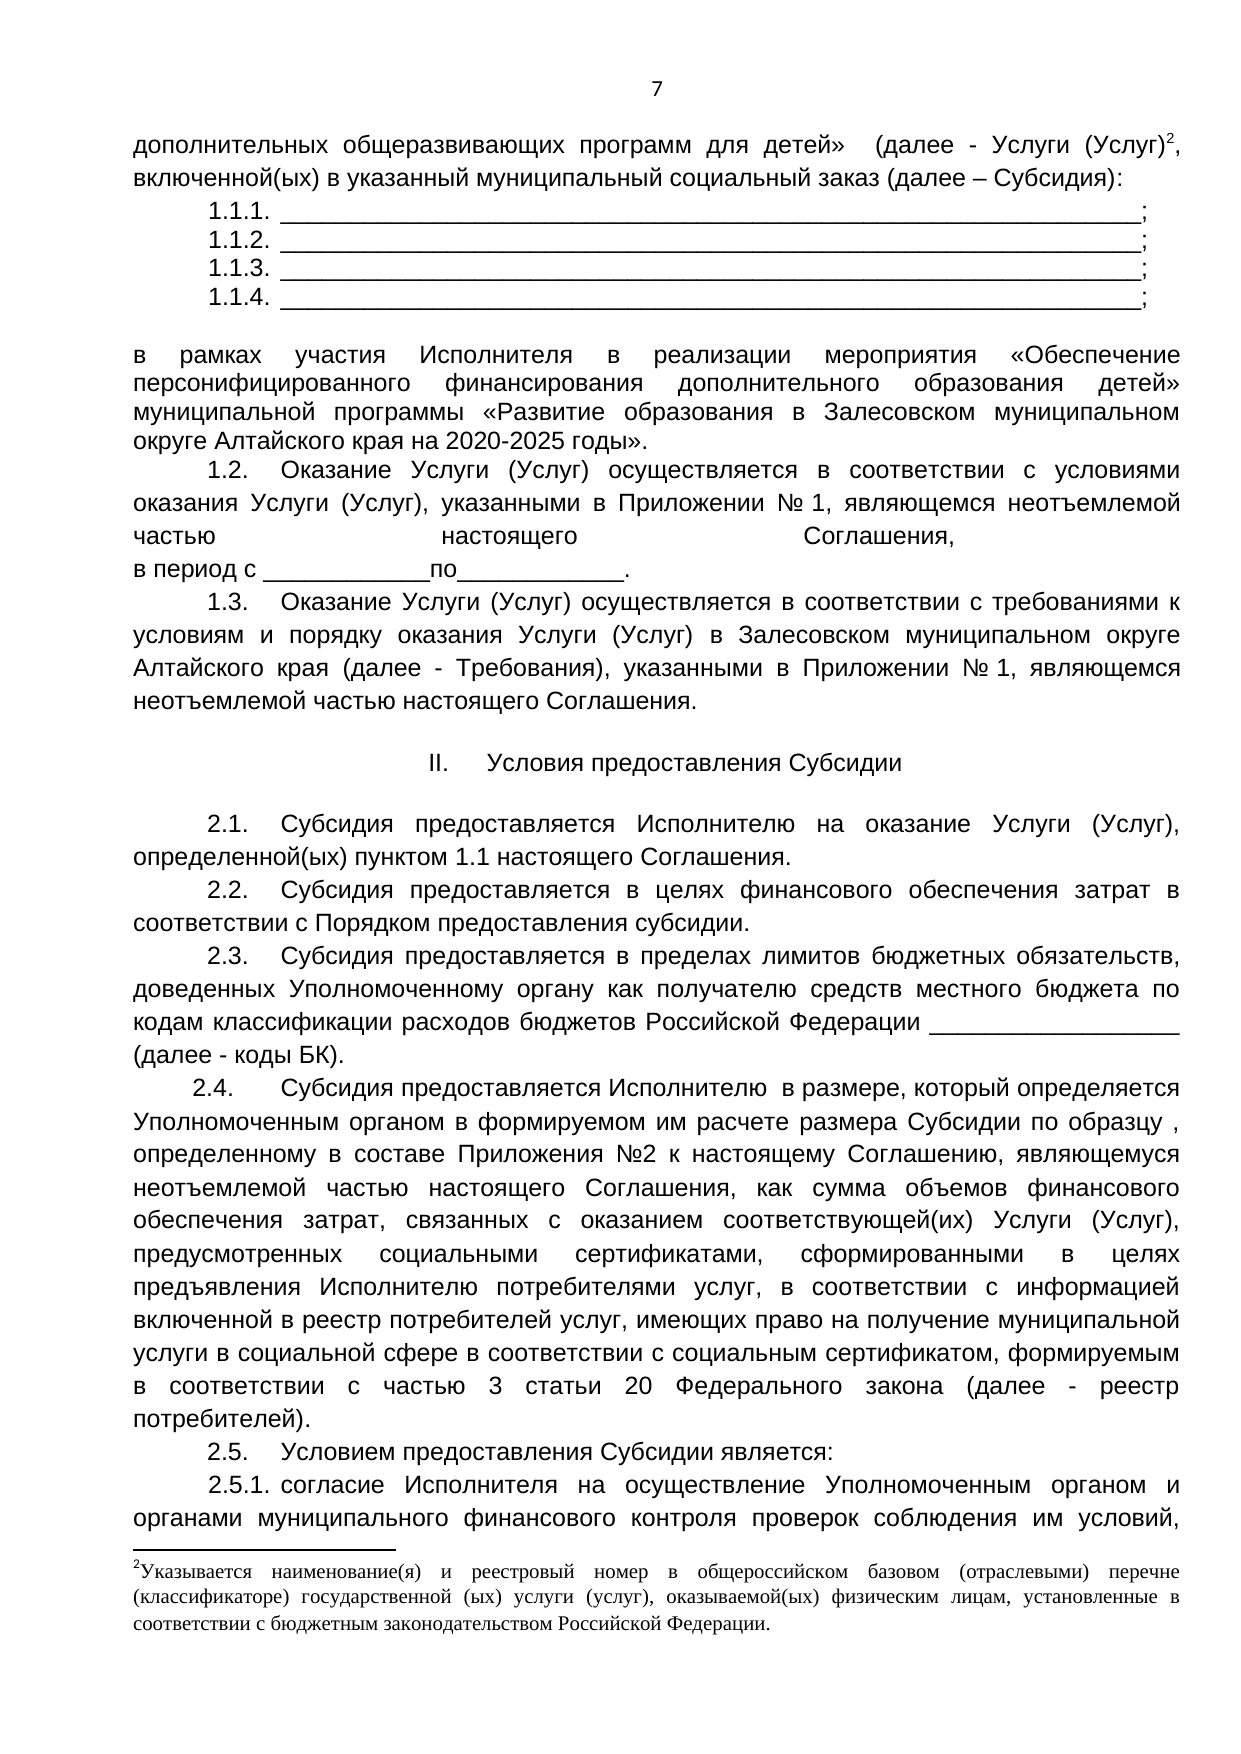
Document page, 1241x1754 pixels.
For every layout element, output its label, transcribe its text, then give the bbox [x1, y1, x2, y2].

list ______________________________________________________________; [133, 224, 1181, 253]
list ______________________________________________________________; [133, 282, 1181, 311]
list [133, 1470, 1181, 1531]
list Субсидия предоставляется в целях финансового обеспечения затрат в соответствии с Порядком предоставления субсидии. [133, 875, 1181, 937]
list Условия предоставления Субсидии [170, 747, 1181, 776]
list ______________________________________________________________; [133, 196, 1181, 224]
list Оказание Услуги (Услуг) осуществляется в соответствии с условиями оказания Услуги (Услуг), указанными в Приложении № 1, являющемся неотъемлемой частью настоящего Соглашения, в период с ____________по____________. [133, 454, 1181, 582]
list ______________________________________________________________; [133, 253, 1181, 282]
list Субсидия предоставляется Исполнителю на оказание Услуги (Услуг), определенной(ых) пунктом 1.1 настоящего Соглашения. [133, 809, 1181, 871]
list Субсидия предоставляется Исполнителю в размере, который определяется Уполномоченным органом в формируемом им расчете размера Субсидии по образцу , определенному в составе Приложения №2 к настоящему Соглашению, являющемуся неотъемлемой частью настоящего Соглашения, как сумма объемов финансового обеспечения затрат, связанных с оказанием соответствующей(их) Услуги (Услуг), предусмотренных социальными сертификатами, сформированными в целях предъявления Исполнителю потребителями услуг, в соответствии с информацией включенной в реестр потребителей услуг, имеющих право на получение муниципальной услуги в социальной сфере в соответствии с социальным сертификатом, формируемым в соответствии с частью 3 статьи 20 Федерального закона (далее - реестр потребителей). [133, 1073, 1181, 1432]
list Субсидия предоставляется в пределах лимитов бюджетных обязательств, доведенных Уполномоченному органу как получателю средств местного бюджета по кодам классификации расходов бюджетов Российской Федерации __________________ (далее - коды БК). [133, 941, 1181, 1069]
list Условием предоставления Субсидии является: [133, 1437, 1181, 1465]
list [133, 130, 1181, 192]
list Оказание Услуги (Услуг) осуществляется в соответствии с требованиями к условиям и порядку оказания Услуги (Услуг) в Залесовском муниципальном округе Алтайского края (далее - Требования), указанными в Приложении № 1, являющемся неотъемлемой частью настоящего Соглашения. [133, 587, 1181, 714]
text в рамках участия Исполнителя в реализации мероприятия «Обеспечение персонифицированного финансирования дополнительного образования детей» муниципальной программы «Развитие образования в Залесовском муниципальном округе Алтайского края на 2020-2025 годы». [133, 339, 1181, 454]
